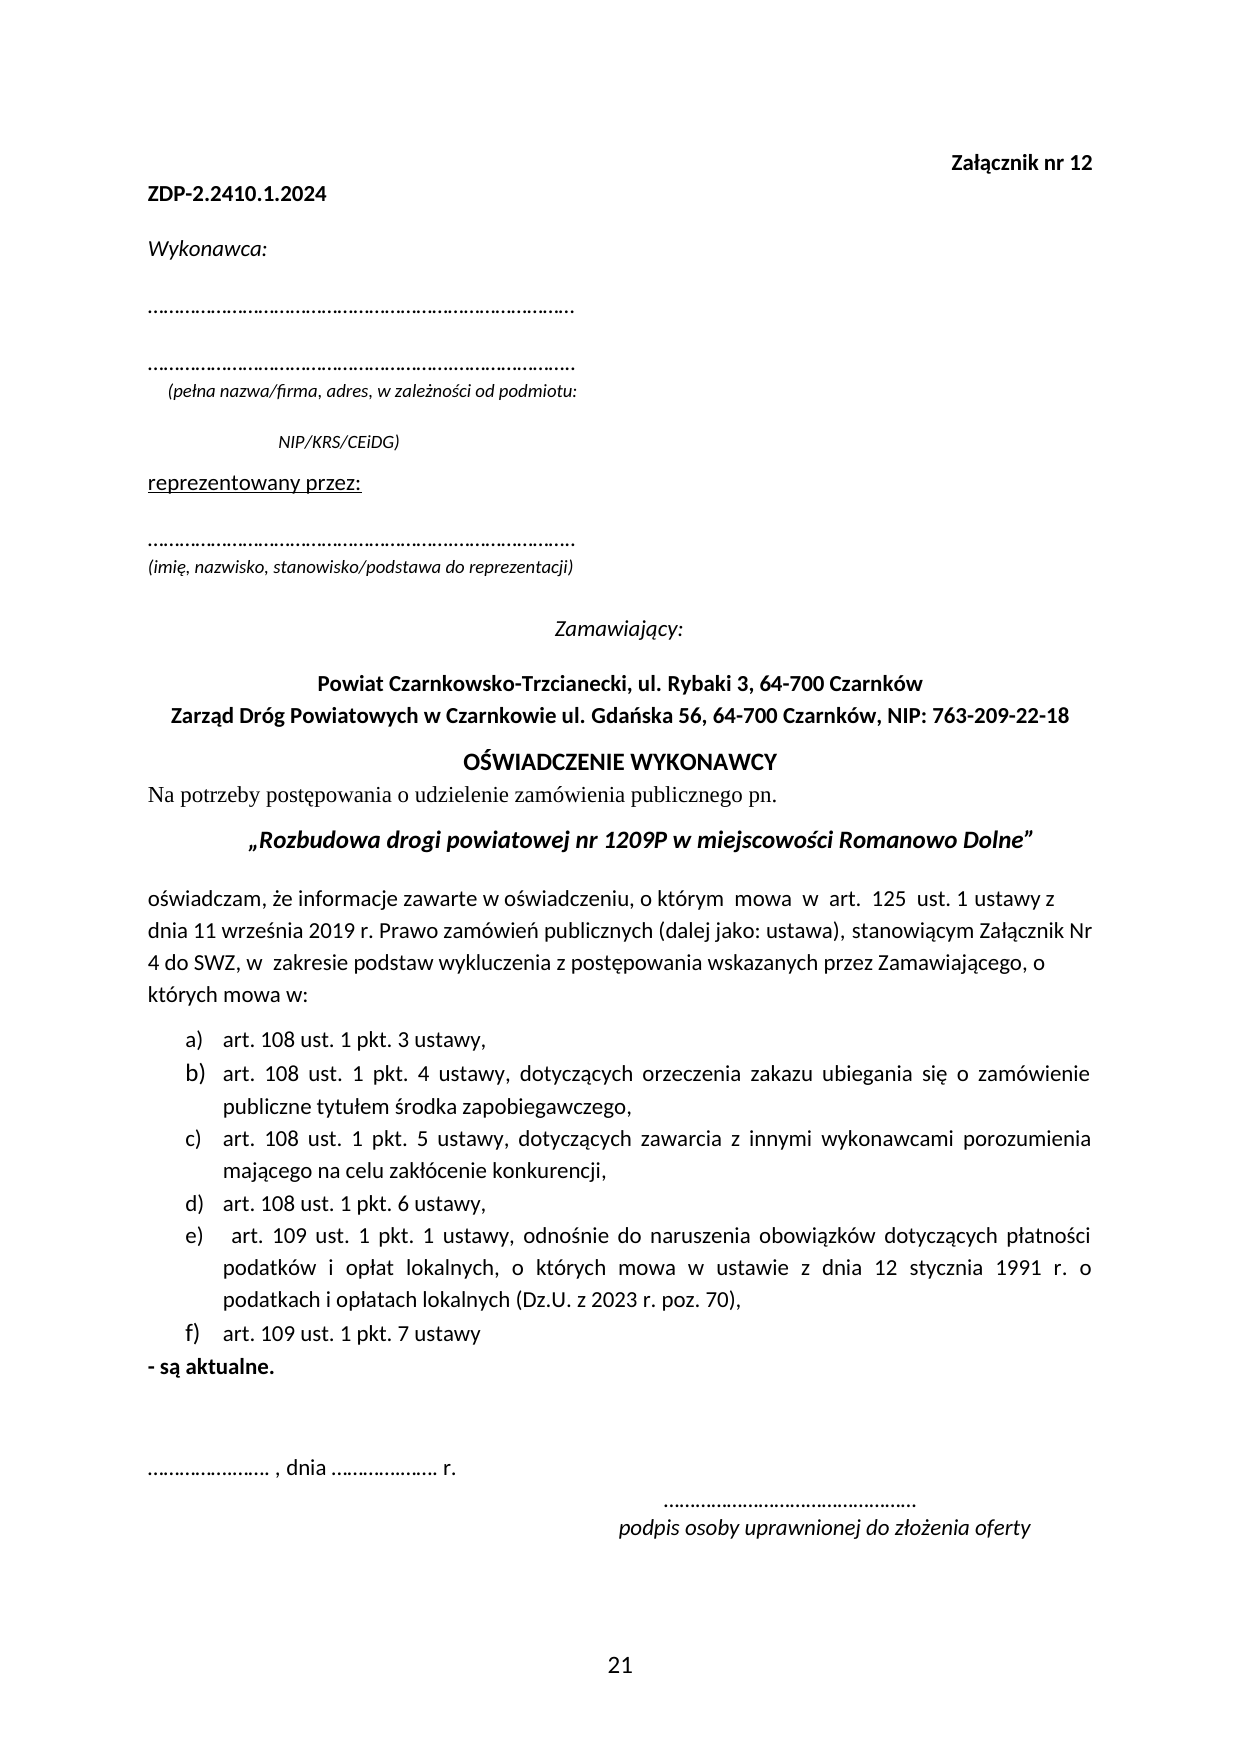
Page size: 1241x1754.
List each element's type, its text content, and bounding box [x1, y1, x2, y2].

text NIP/KRS/CEiDG) [148, 430, 703, 453]
text OŚWIADCZENIE WYKONAWCY [148, 746, 1093, 777]
text …………….……. , dnia ………….……. r. [148, 1453, 1093, 1481]
list art. 108 ust. 1 pkt. 3 ustawy, [185, 1025, 1093, 1053]
text (pełna nazwa/firma, adres, w zależności od podmiotu: [148, 379, 704, 427]
text Załącznik nr 12 [148, 148, 1093, 176]
text ……………………………………………………………………… [148, 291, 1093, 319]
text ………………………………………… [148, 1485, 1093, 1513]
text reprezentowany przez: [148, 468, 1093, 496]
text (imię, nazwisko, stanowisko/podstawa do reprezentacji) [148, 555, 630, 578]
list art. 109 ust. 1 pkt. 1 ustawy, odnośnie do naruszenia obowiązków dotyczących płatności podatków i opłat lokalnych, o których mowa w ustawie z dnia 12 stycznia 1991 r. o podatkach i opłatach lokalnych (Dz.U. z 2023 r. poz. 70), [185, 1221, 1093, 1313]
text ………………………………………………….………………….. [148, 524, 630, 552]
text Na potrzeby postępowania o udzielenie zamówienia publicznego pn. [148, 781, 1093, 808]
text oświadczam, że informacje zawarte w oświadczeniu, o którym mowa w art. 125 ust. 1 ustawy z dnia 11 września 2019 r. Prawo zamówień publicznych (dalej jako: ustawa), stanowiącym Załącznik Nr 4 do SWZ, w zakresie podstaw wykluczenia z postępowania wskazanych przez Zamawiającego, o których mowa w: [148, 884, 1093, 1009]
list „Rozbudowa drogi powiatowej nr 1209P w miejscowości Romanowo Dolne” [223, 824, 1063, 854]
text Wykonawca: [148, 234, 1093, 263]
text Powiat Czarnkowsko-Trzcianecki, ul. Rybaki 3, 64-700 Czarnków Zarząd Dróg Powiatowych w Czarnkowie ul. Gdańska 56, 64-700 Czarnków, NIP: 763-209-22-18 [148, 669, 1093, 730]
text ZDP-2.2410.1.2024 [148, 179, 1093, 207]
list art. 109 ust. 1 pkt. 7 ustawy [185, 1317, 1093, 1348]
list art. 108 ust. 1 pkt. 5 ustawy, dotyczących zawarcia z innymi wykonawcami porozumienia mającego na celu zakłócenie konkurencji, [185, 1124, 1093, 1184]
list art. 108 ust. 1 pkt. 4 ustawy, dotyczących orzeczenia zakazu ubiegania się o zamówienie publiczne tytułem środka zapobiegawczego, [185, 1057, 1093, 1120]
text Zamawiający: [148, 614, 1093, 642]
list art. 108 ust. 1 pkt. 6 ustawy, [185, 1189, 1093, 1217]
text ………………………………………………….………………….. [148, 348, 1093, 376]
text podpis osoby uprawnionej do złożenia oferty [148, 1513, 1093, 1541]
text - są aktualne. [148, 1352, 1093, 1381]
